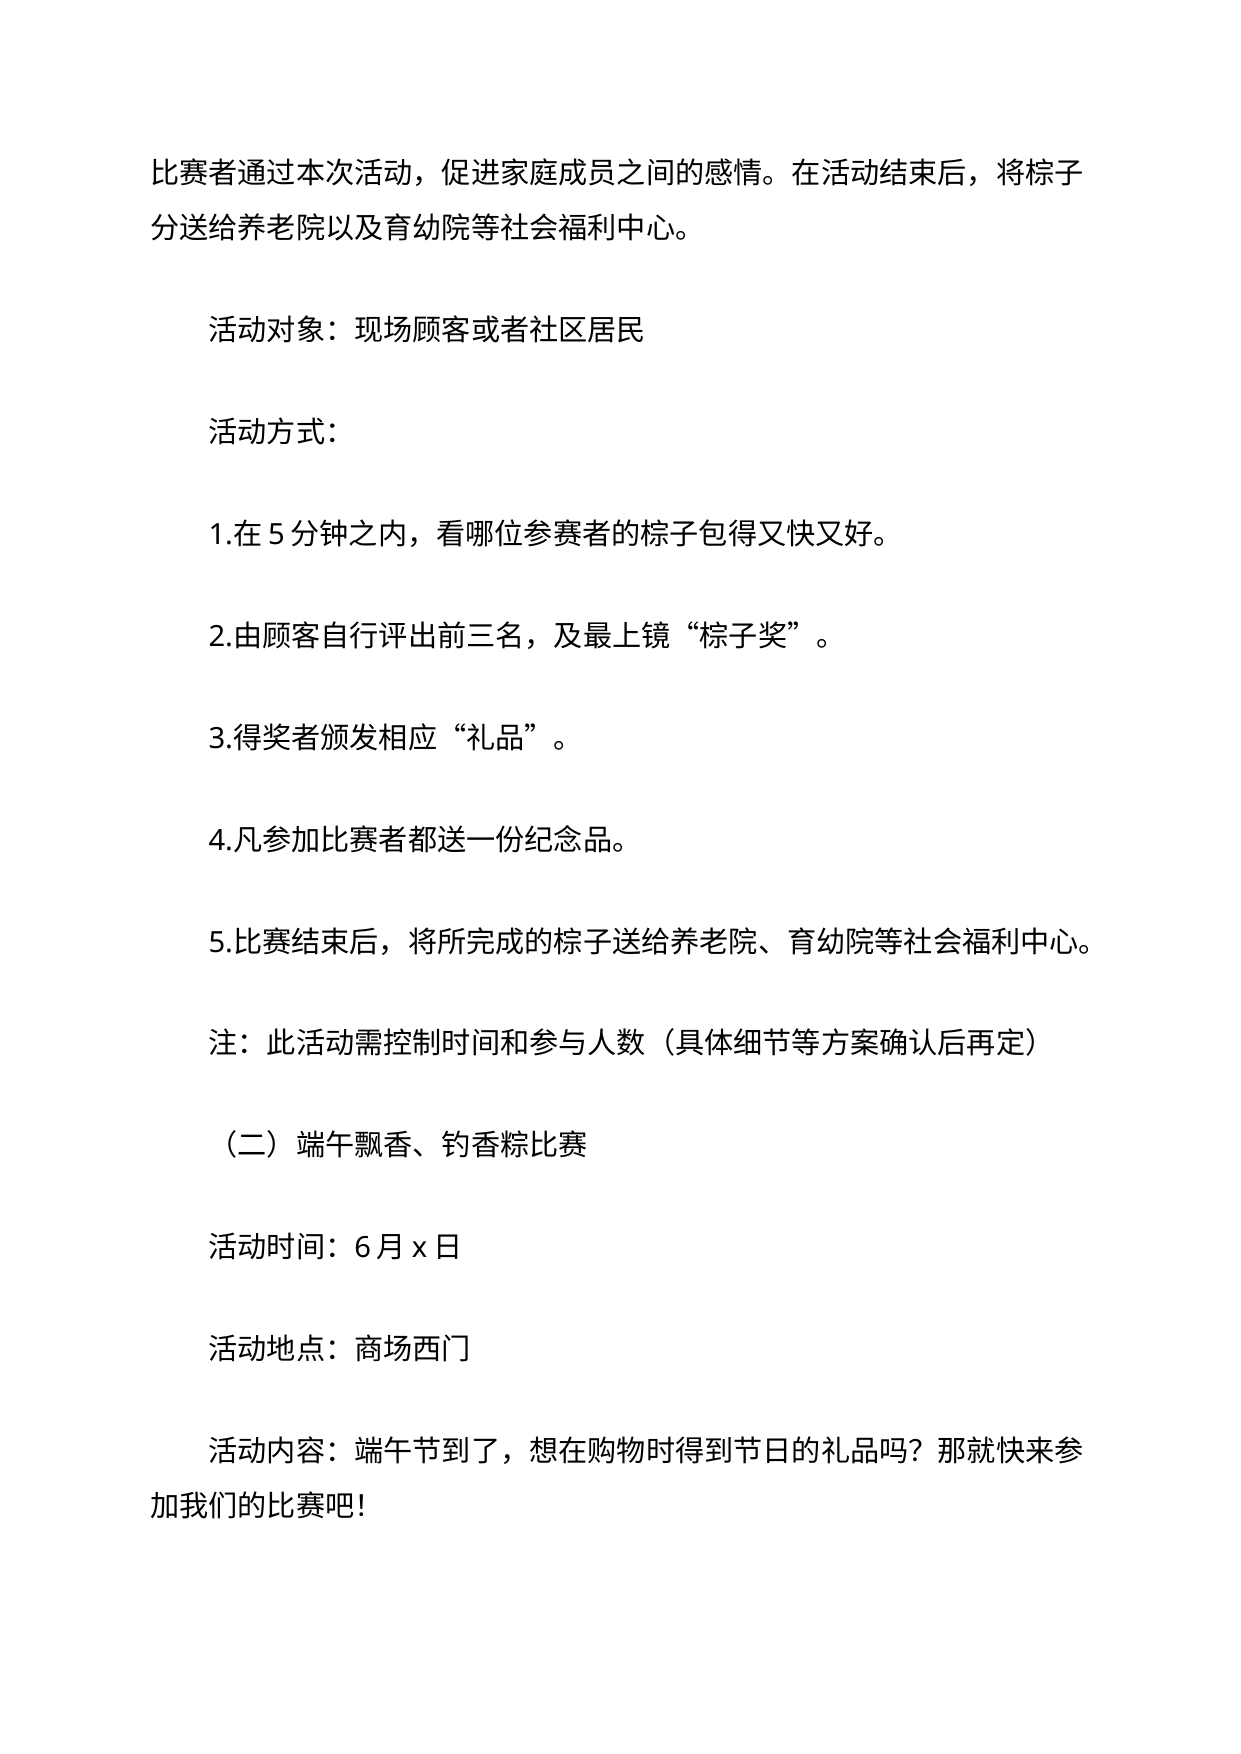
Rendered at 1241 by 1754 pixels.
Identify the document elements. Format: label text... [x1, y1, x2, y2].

text 活动时间：6月x日 [150, 1224, 1090, 1266]
text （二）端午飘香、钓香粽比赛 [150, 1122, 1090, 1164]
text 活动地点：商场西门 [150, 1326, 1090, 1368]
text 注：此活动需控制时间和参与人数（具体细节等方案确认后再定） [150, 1020, 1090, 1062]
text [150, 150, 1090, 247]
text 3.得奖者颁发相应“礼品”。 [150, 714, 1090, 757]
text 活动方式： [150, 408, 1090, 451]
text 活动内容：端午节到了，想在购物时得到节日的礼品吗？那就快来参加我们的比赛吧！ [150, 1427, 1090, 1524]
text 活动对象：现场顾客或者社区居民 [150, 307, 1090, 349]
text 1.在5分钟之内，看哪位参赛者的棕子包得又快又好。 [150, 510, 1090, 553]
text 4.凡参加比赛者都送一份纪念品。 [150, 816, 1090, 858]
text 2.由顾客自行评出前三名，及最上镜“棕子奖”。 [150, 612, 1090, 654]
text 5.比赛结束后，将所完成的棕子送给养老院、育幼院等社会福利中心。 [150, 918, 1090, 961]
